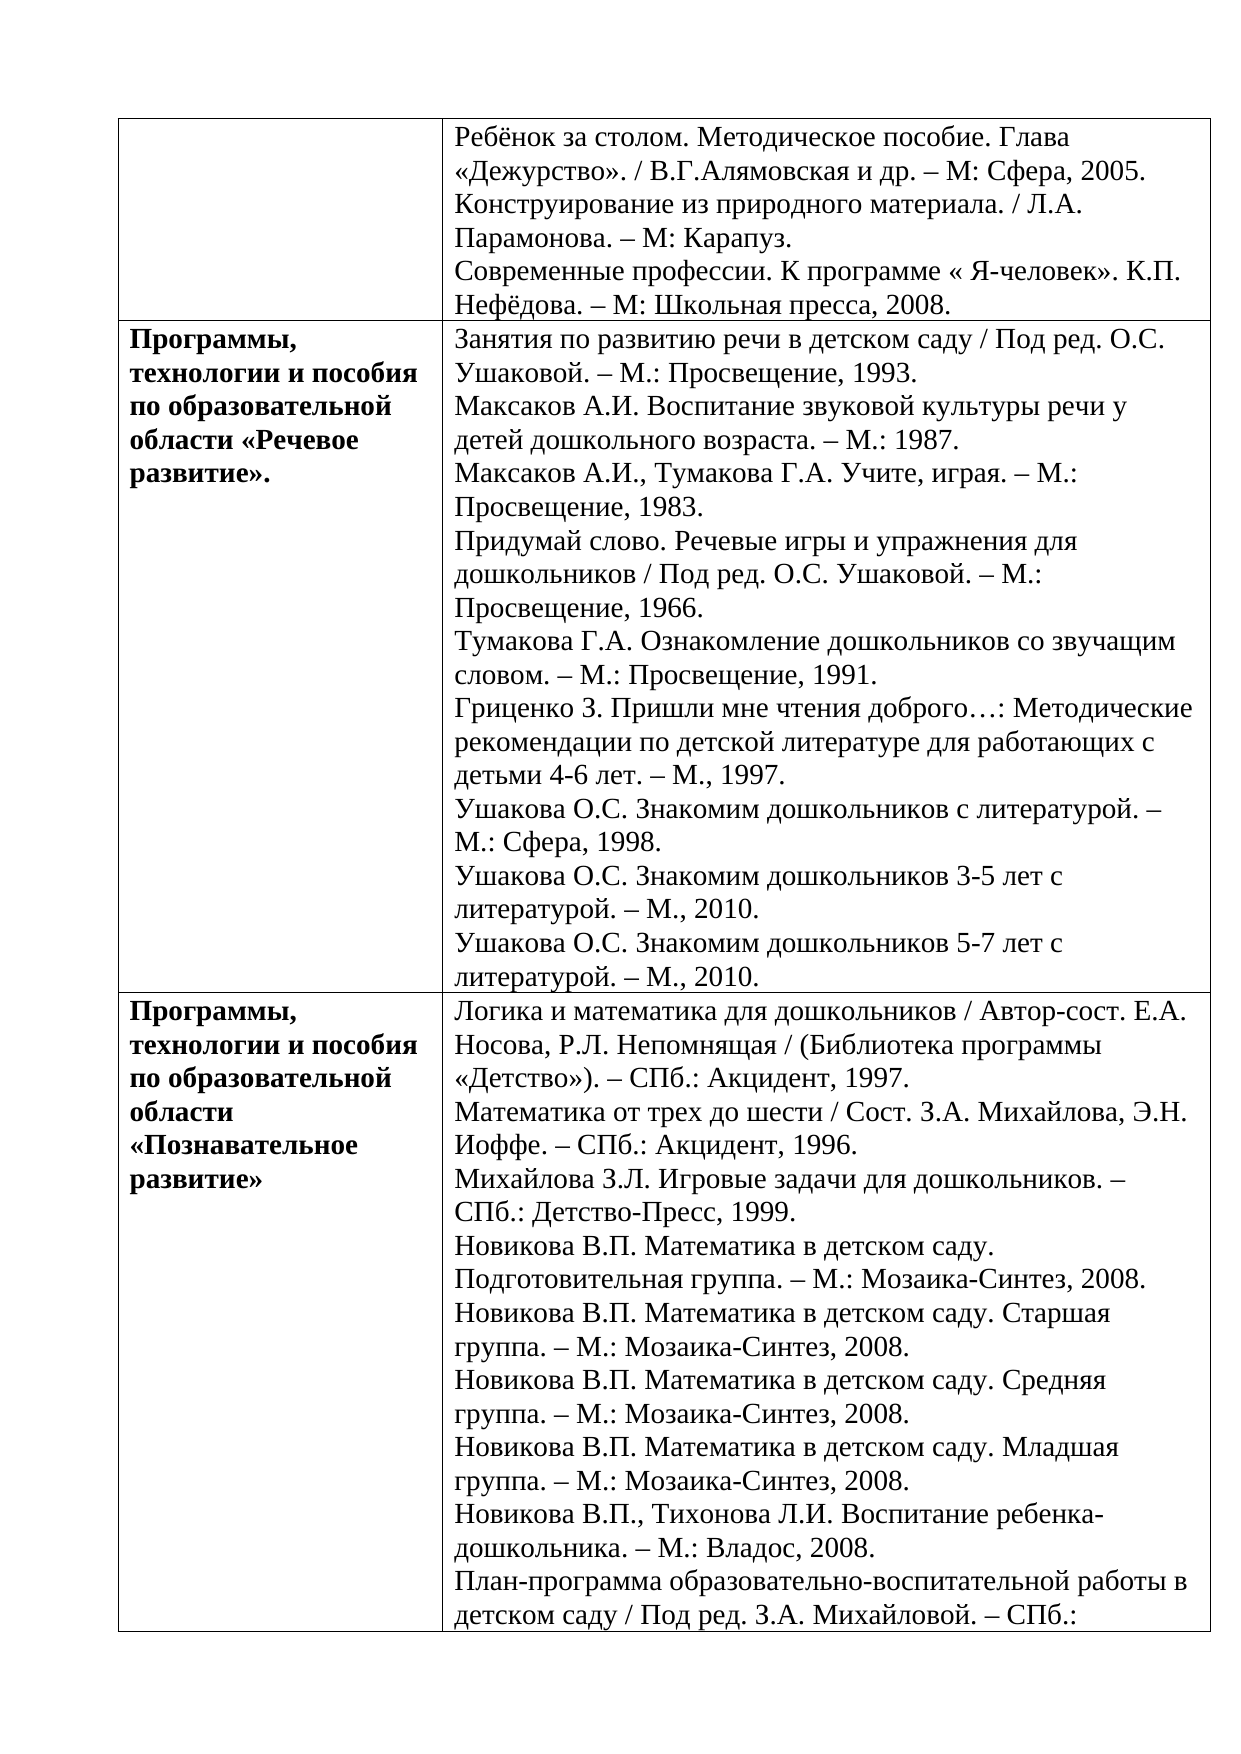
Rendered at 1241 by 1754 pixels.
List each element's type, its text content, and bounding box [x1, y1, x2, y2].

table_cell Занятия по развитию речи в детском саду / Под ред. О.С. Ушаковой. – М.: Просвещение, 1993. Максаков А.И. Воспитание звуковой культуры речи у детей дошкольного возраста. – М.: 1987. Максаков А.И., Тумакова Г.А. Учите, играя. – М.: Просвещение, 1983. Придумай слово. Речевые игры и упражнения для дошкольников / Под ред. О.С. Ушаковой. – М.: Просвещение, 1966. Тумакова Г.А. Ознакомление дошкольников со звучащим словом. – М.: Просвещение, 1991. Гриценко З. Пришли мне чтения доброго…: Методические рекомендации по детской литературе для работающих с детьми 4-6 лет. – М., 1997. Ушакова О.С. Знакомим дошкольников с литературой. – М.: Сфера, 1998. Ушакова О.С. Знакомим дошкольников 3-5 лет с литературой. – М., 2010. Ушакова О.С. Знакомим дошкольников 5-7 лет с литературой. – М., 2010. [443, 321, 1210, 992]
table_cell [119, 119, 442, 320]
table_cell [443, 119, 1210, 320]
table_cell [443, 993, 1210, 1631]
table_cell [119, 993, 442, 1631]
table_cell Программы, технологии и пособия по образовательной области «Речевое развитие». [119, 321, 442, 992]
